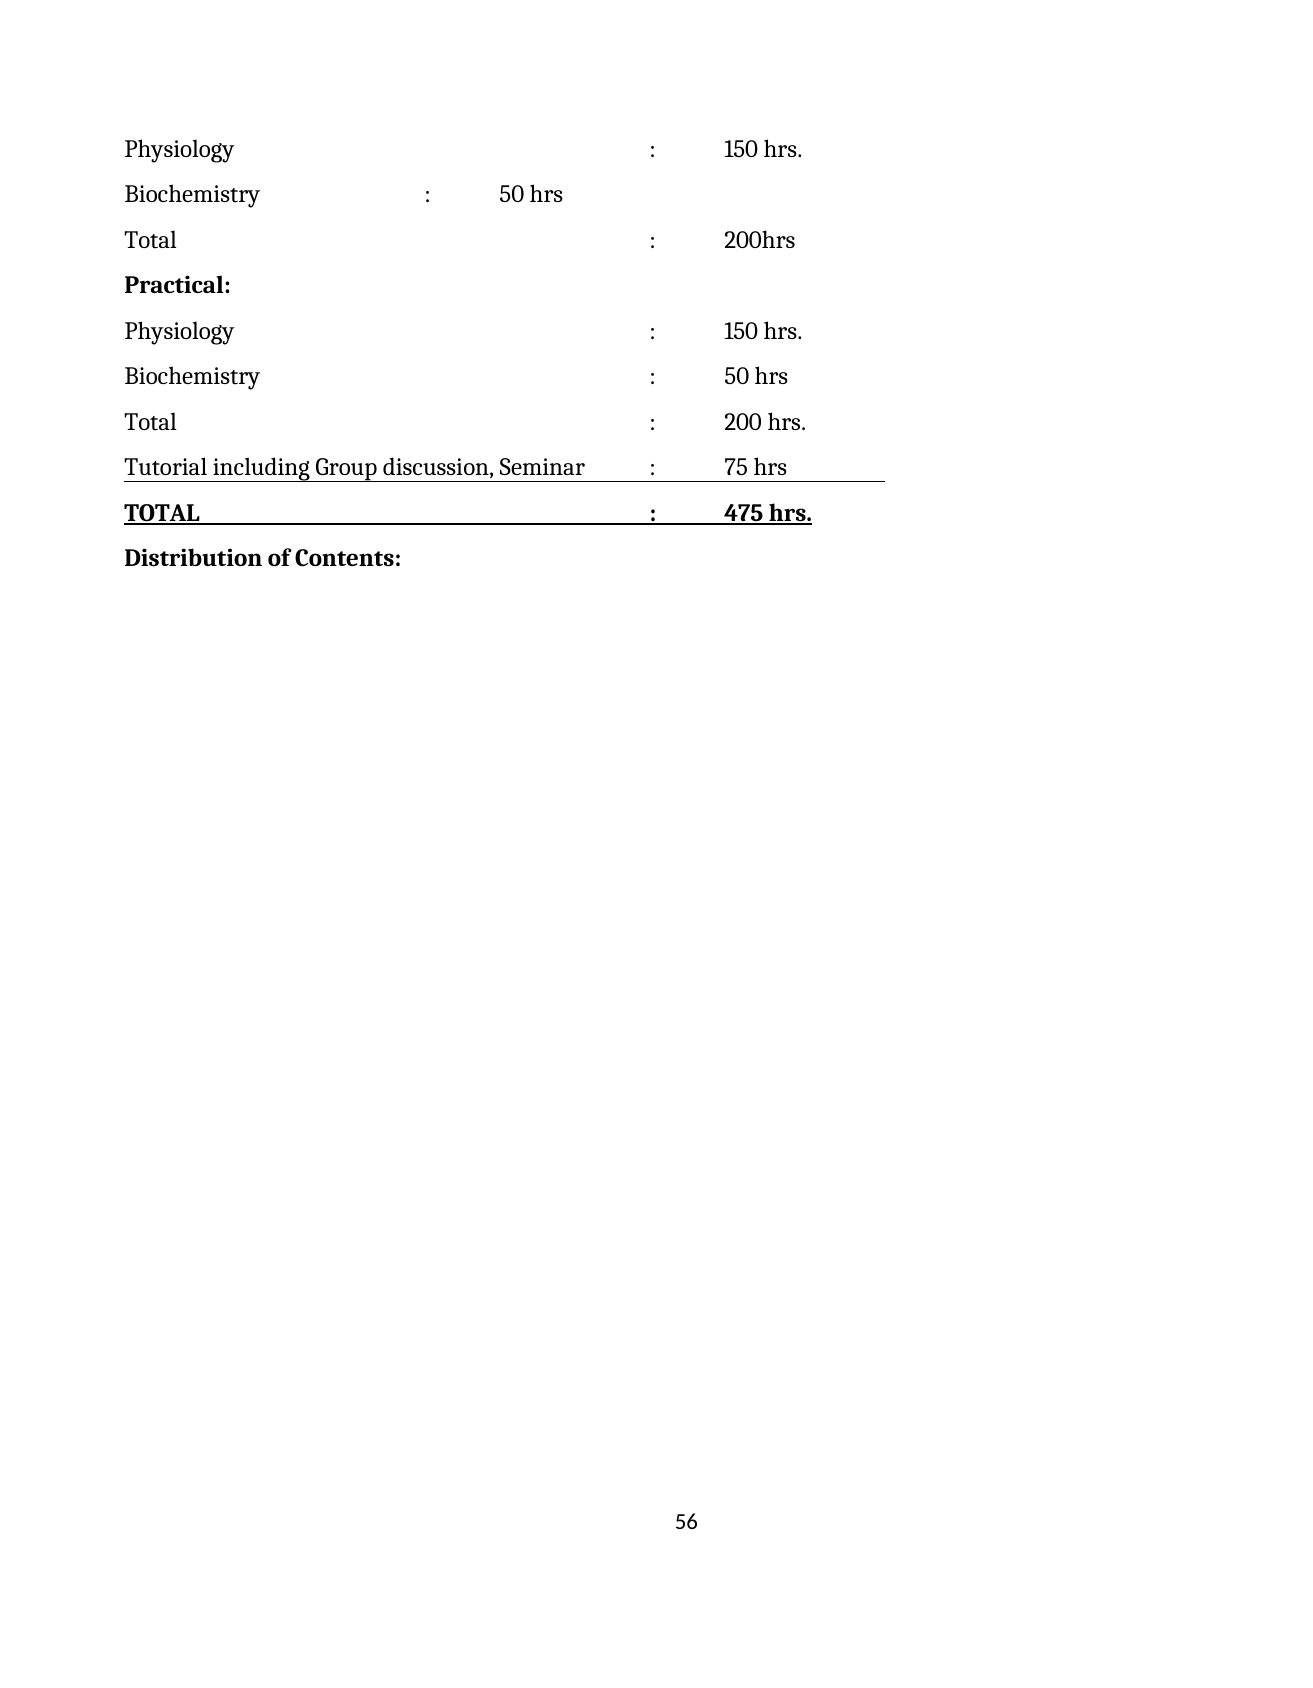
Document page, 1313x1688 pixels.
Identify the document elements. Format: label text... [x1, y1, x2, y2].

text Physiology : 150 hrs. [124, 317, 1248, 345]
text Biochemistry : 50 hrs [124, 180, 1248, 209]
text Physiology : 150 hrs. [124, 134, 1248, 163]
text Practical: [124, 271, 1248, 300]
text Biochemistry : 50 hrs [124, 362, 1248, 391]
text Total : 200 hrs. [124, 408, 1248, 436]
text Distribution of Contents: [124, 544, 1248, 573]
text Tutorial including Group discussion, Seminar : 75 hrs [124, 453, 1248, 482]
text Total : 200hrs [124, 226, 1248, 254]
text TOTAL : 475 hrs. [124, 499, 1248, 527]
